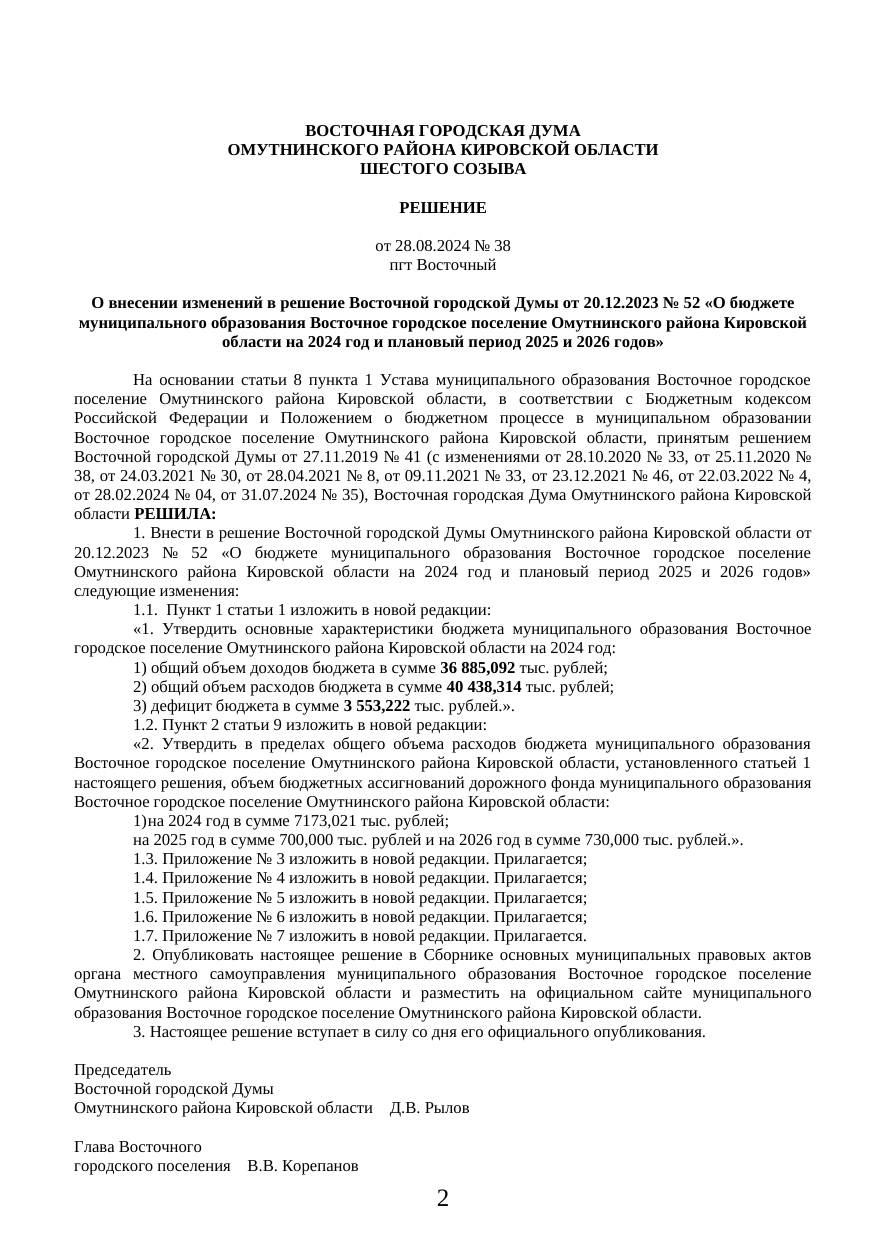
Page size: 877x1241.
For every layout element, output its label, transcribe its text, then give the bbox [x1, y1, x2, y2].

text 2. Опубликовать настоящее решение в Сборнике основных муниципальных правовых актов органа местного самоуправления муниципального образования Восточное городское поселение Омутнинского района Кировской области и разместить на официальном сайте муниципального образования Восточное городское поселение Омутнинского района Кировской области. [74, 945, 812, 1022]
text 1.6. Приложение № 6 изложить в новой редакции. Прилагается; [74, 907, 812, 926]
text городского поселения В.В. Корепанов [74, 1156, 812, 1175]
text РЕШЕНИЕ [74, 197, 812, 217]
text 1) общий объем доходов бюджета в сумме 36 885,092 тыс. рублей; [74, 657, 812, 677]
text На основании статьи 8 пункта 1 Устава муниципального образования Восточное городское поселение Омутнинского района Кировской области, в соответствии с Бюджетным кодексом Российской Федерации и Положением о бюджетном процессе в муниципальном образовании Восточное городское поселение Омутнинского района Кировской области, принятым решением Восточной городской Думы от 27.11.2019 № 41 (с изменениями от 28.10.2020 № 33, от 25.11.2020 № 38, от 24.03.2021 № 30, от 28.04.2021 № 8, от 09.11.2021 № 33, от 23.12.2021 № 46, от 22.03.2022 № 4, от 28.02.2024 № 04, от 31.07.2024 № 35), Восточная городская Дума Омутнинского района Кировской области РЕШИЛА: [74, 370, 812, 523]
text 1.5. Приложение № 5 изложить в новой редакции. Прилагается; [74, 887, 812, 907]
list на 2024 год в сумме 7173,021 тыс. рублей; [74, 811, 812, 830]
text О внесении изменений в решение Восточной городской Думы от 20.12.2023 № 52 «О бюджете муниципального образования Восточное городское поселение Омутнинского района Кировской области на 2024 год и плановый период 2025 и 2026 годов» [74, 293, 812, 351]
text на 2025 год в сумме 700,000 тыс. рублей и на 2026 год в сумме 730,000 тыс. рублей.». [74, 830, 812, 849]
text Глава Восточного [74, 1137, 812, 1156]
text 1.3. Приложение № 3 изложить в новой редакции. Прилагается; [74, 849, 812, 868]
text 3) дефицит бюджета в сумме 3 553,222 тыс. рублей.». [74, 696, 812, 715]
text 1.7. Приложение № 7 изложить в новой редакции. Прилагается. [74, 926, 812, 945]
text 1.4. Приложение № 4 изложить в новой редакции. Прилагается; [74, 868, 812, 887]
text «2. Утвердить в пределах общего объема расходов бюджета муниципального образования Восточное городское поселение Омутнинского района Кировской области, установленного статьей 1 настоящего решения, объем бюджетных ассигнований дорожного фонда муниципального образования Восточное городское поселение Омутнинского района Кировской области: [74, 734, 812, 811]
text Омутнинского района Кировской области Д.В. Рылов [74, 1098, 812, 1117]
text от 28.08.2024 № 38 [74, 236, 812, 255]
text 1.1. Пункт 1 статьи 1 изложить в новой редакции: [74, 600, 812, 619]
text ОМУТНИНСКОГО РАЙОНА КИРОВСКОЙ ОБЛАСТИ [74, 140, 812, 159]
text Председатель [74, 1060, 812, 1079]
text Восточной городской Думы [74, 1079, 812, 1098]
text 1.2. Пункт 2 статьи 9 изложить в новой редакции: [74, 715, 812, 734]
text пгт Восточный [74, 255, 812, 274]
text «1. Утвердить основные характеристики бюджета муниципального образования Восточное городское поселение Омутнинского района Кировской области на 2024 год: [74, 619, 812, 657]
text ШЕСТОГО СОЗЫВА [74, 159, 812, 178]
text 3. Настоящее решение вступает в силу со дня его официального опубликования. [74, 1022, 812, 1041]
text ВОСТОЧНАЯ ГОРОДСКАЯ ДУМА [74, 121, 812, 140]
text 2) общий объем расходов бюджета в сумме 40 438,314 тыс. рублей; [74, 677, 812, 696]
text 1. Внести в решение Восточной городской Думы Омутнинского района Кировской области от 20.12.2023 № 52 «О бюджете муниципального образования Восточное городское поселение Омутнинского района Кировской области на 2024 год и плановый период 2025 и 2026 годов» следующие изменения: [74, 523, 812, 600]
